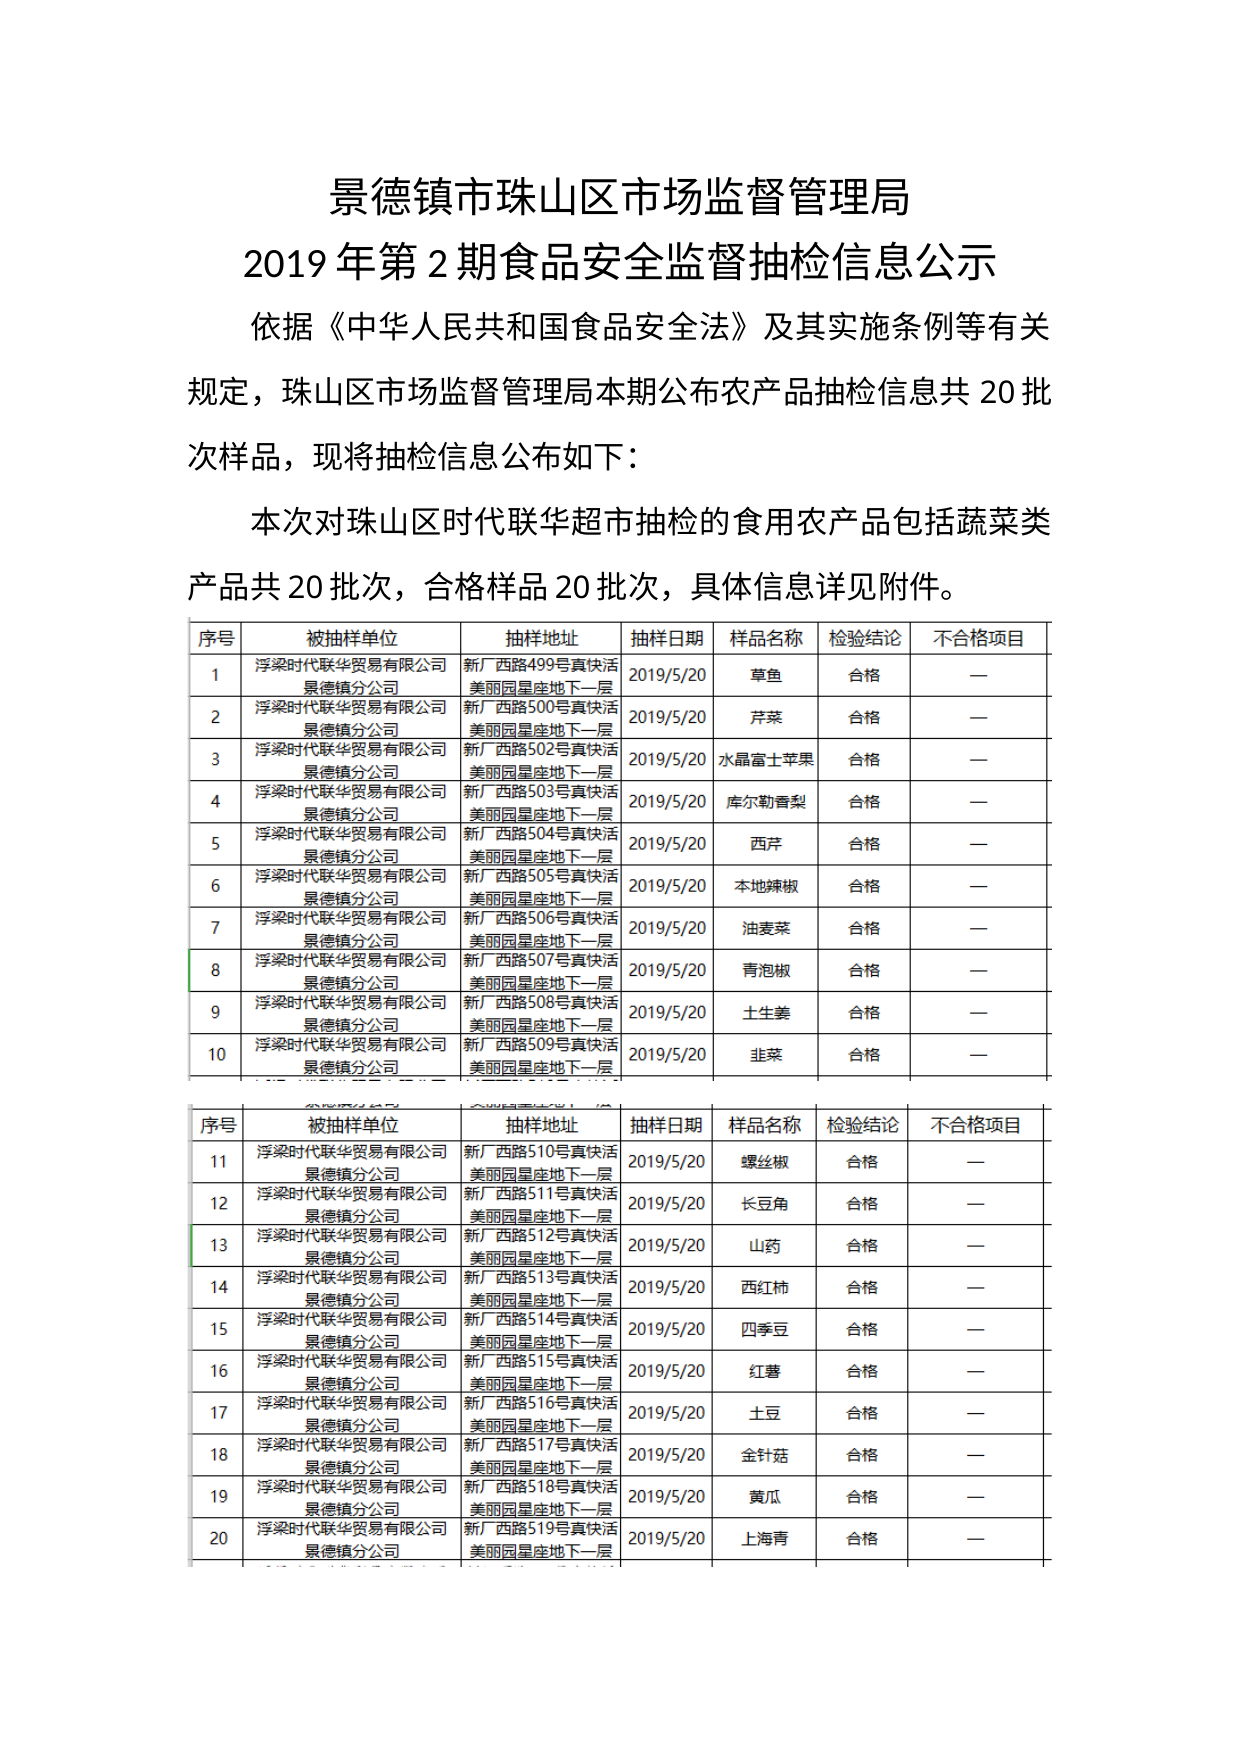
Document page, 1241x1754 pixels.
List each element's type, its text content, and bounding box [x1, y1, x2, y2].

picture [187, 617, 1052, 1081]
text 本次对珠山区时代联华超市抽检的食用农产品包括蔬菜类产品共20批次，合格样品20批次，具体信息详见附件。 [187, 487, 1053, 617]
text 2019年第2期食品安全监督抽检信息公示 [187, 227, 1053, 292]
text 依据《中华人民共和国食品安全法》及其实施条例等有关规定，珠山区市场监督管理局本期公布农产品抽检信息共20批次样品，现将抽检信息公布如下： [187, 292, 1053, 487]
picture [187, 1104, 1052, 1567]
text 景德镇市珠山区市场监督管理局 [187, 162, 1053, 227]
